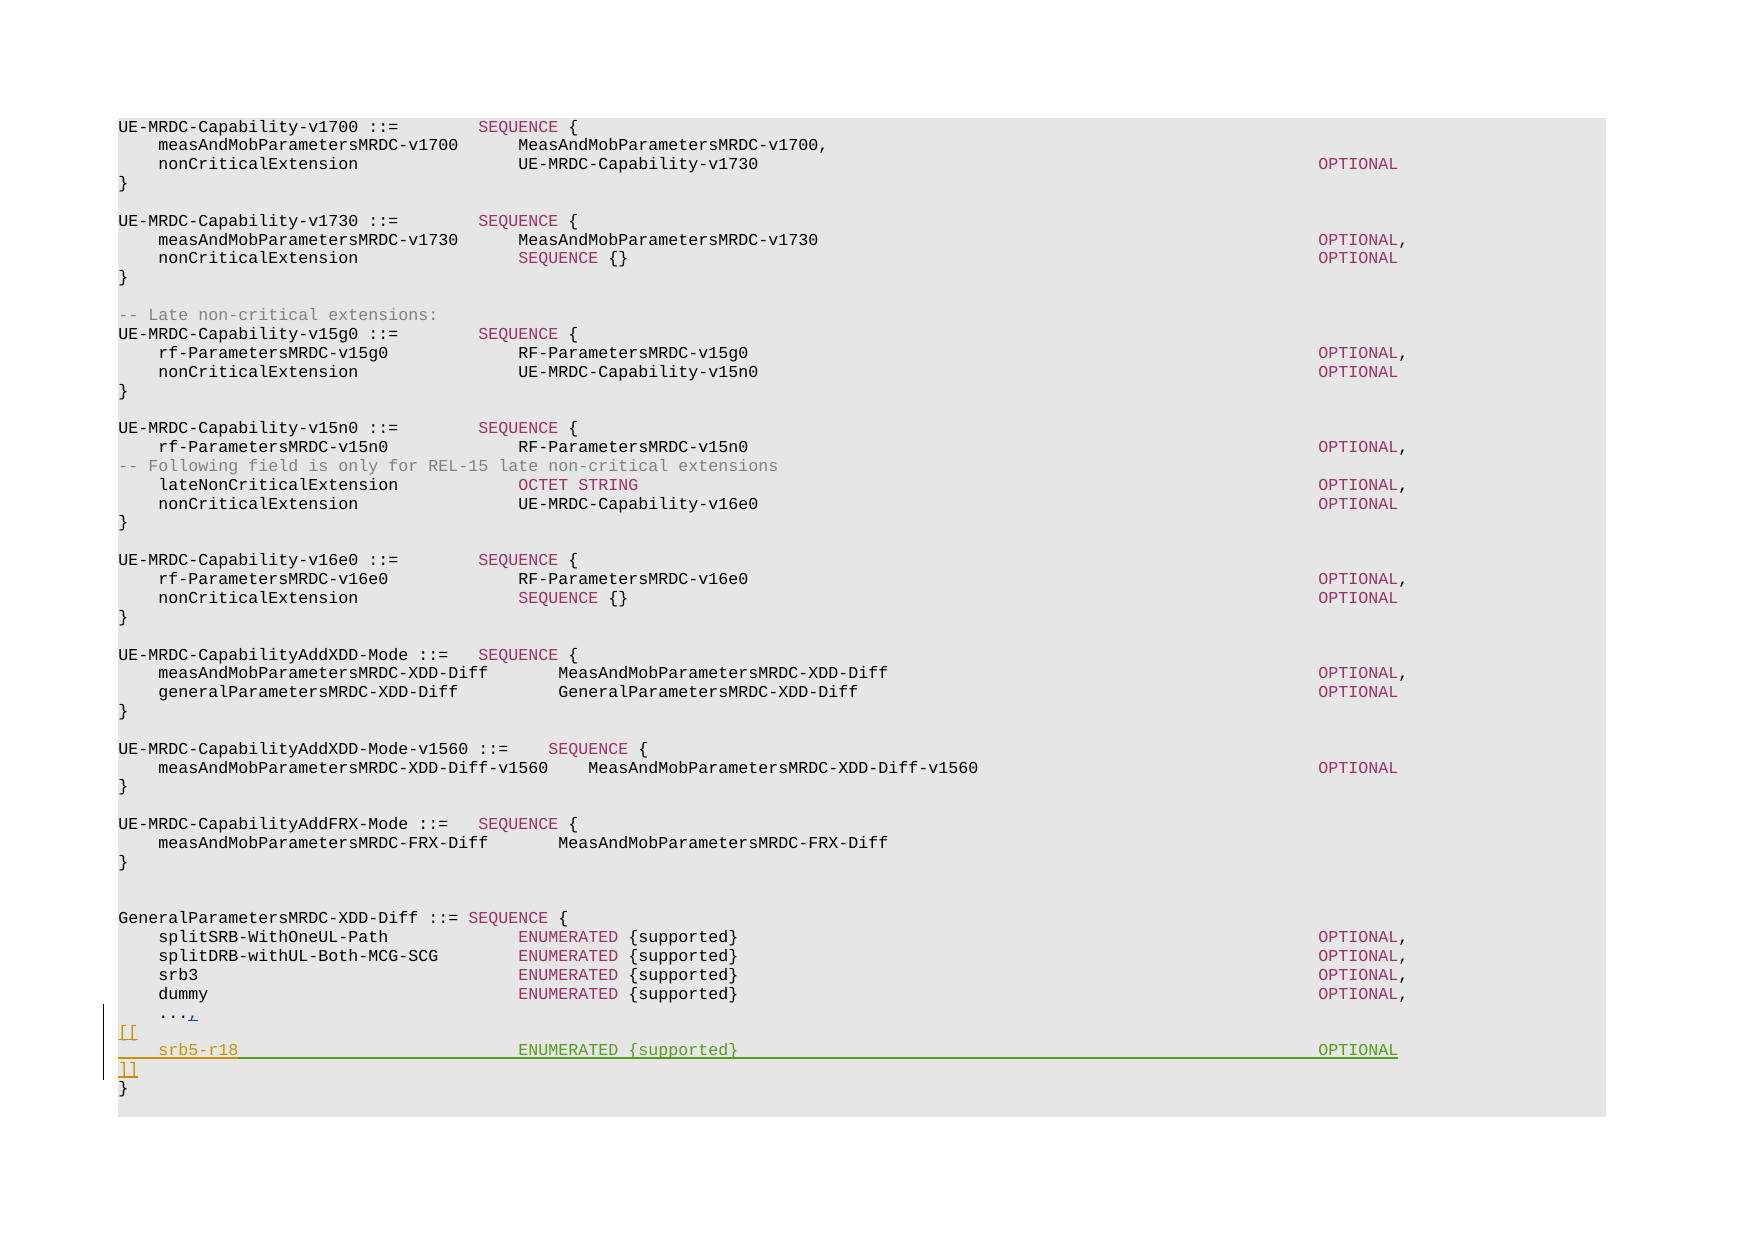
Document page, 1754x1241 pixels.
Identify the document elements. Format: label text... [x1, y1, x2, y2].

text ... [118, 1004, 1606, 1023]
text lateNonCriticalExtension OCTET STRING OPTIONAL, [118, 476, 1606, 495]
text } [118, 382, 1606, 401]
text rf-ParametersMRDC-v15n0 RF-ParametersMRDC-v15n0 OPTIONAL, [118, 439, 1606, 457]
text nonCriticalExtension UE-MRDC-Capability-v15n0 OPTIONAL [118, 363, 1606, 382]
text } [118, 703, 1606, 721]
text nonCriticalExtension SEQUENCE {} OPTIONAL [118, 589, 1606, 608]
text GeneralParametersMRDC-XDD-Diff ::= SEQUENCE { [118, 910, 1606, 929]
text measAndMobParametersMRDC-XDD-Diff MeasAndMobParametersMRDC-XDD-Diff OPTIONAL, [118, 665, 1606, 684]
text splitDRB-withUL-Both-MCG-SCG ENUMERATED {supported} OPTIONAL, [118, 948, 1606, 967]
text UE-MRDC-CapabilityAddXDD-Mode ::= SEQUENCE { [118, 646, 1606, 665]
text measAndMobParametersMRDC-v1730 MeasAndMobParametersMRDC-v1730 OPTIONAL, [118, 231, 1606, 250]
text nonCriticalExtension UE-MRDC-Capability-v1730 OPTIONAL [118, 156, 1606, 175]
text UE-MRDC-CapabilityAddFRX-Mode ::= SEQUENCE { [118, 816, 1606, 834]
text } [118, 853, 1606, 872]
text } [118, 608, 1606, 627]
text } [118, 778, 1606, 797]
text dummy ENUMERATED {supported} OPTIONAL, [118, 985, 1606, 1004]
text UE-MRDC-Capability-v1730 ::= SEQUENCE { [118, 212, 1606, 231]
text } [118, 1080, 1606, 1098]
text -- Late non-critical extensions: [118, 307, 1606, 326]
text } [118, 514, 1606, 533]
text generalParametersMRDC-XDD-Diff GeneralParametersMRDC-XDD-Diff OPTIONAL [118, 684, 1606, 703]
text measAndMobParametersMRDC-v1700 MeasAndMobParametersMRDC-v1700, [118, 137, 1606, 156]
text -- Following field is only for REL-15 late non-critical extensions [118, 457, 1606, 476]
text UE-MRDC-Capability-v15n0 ::= SEQUENCE { [118, 420, 1606, 439]
text srb3 ENUMERATED {supported} OPTIONAL, [118, 967, 1606, 985]
text nonCriticalExtension UE-MRDC-Capability-v16e0 OPTIONAL [118, 495, 1606, 514]
text } [118, 269, 1606, 288]
text nonCriticalExtension SEQUENCE {} OPTIONAL [118, 250, 1606, 269]
text measAndMobParametersMRDC-FRX-Diff MeasAndMobParametersMRDC-FRX-Diff [118, 834, 1606, 853]
text UE-MRDC-Capability-v1700 ::= SEQUENCE { [118, 118, 1606, 137]
text rf-ParametersMRDC-v16e0 RF-ParametersMRDC-v16e0 OPTIONAL, [118, 571, 1606, 589]
text UE-MRDC-Capability-v16e0 ::= SEQUENCE { [118, 552, 1606, 571]
text } [118, 175, 1606, 193]
text UE-MRDC-Capability-v15g0 ::= SEQUENCE { [118, 326, 1606, 344]
text UE-MRDC-CapabilityAddXDD-Mode-v1560 ::= SEQUENCE { [118, 740, 1606, 759]
text splitSRB-WithOneUL-Path ENUMERATED {supported} OPTIONAL, [118, 929, 1606, 948]
text measAndMobParametersMRDC-XDD-Diff-v1560 MeasAndMobParametersMRDC-XDD-Diff-v1560 OPTIONAL [118, 759, 1606, 778]
text rf-ParametersMRDC-v15g0 RF-ParametersMRDC-v15g0 OPTIONAL, [118, 344, 1606, 363]
